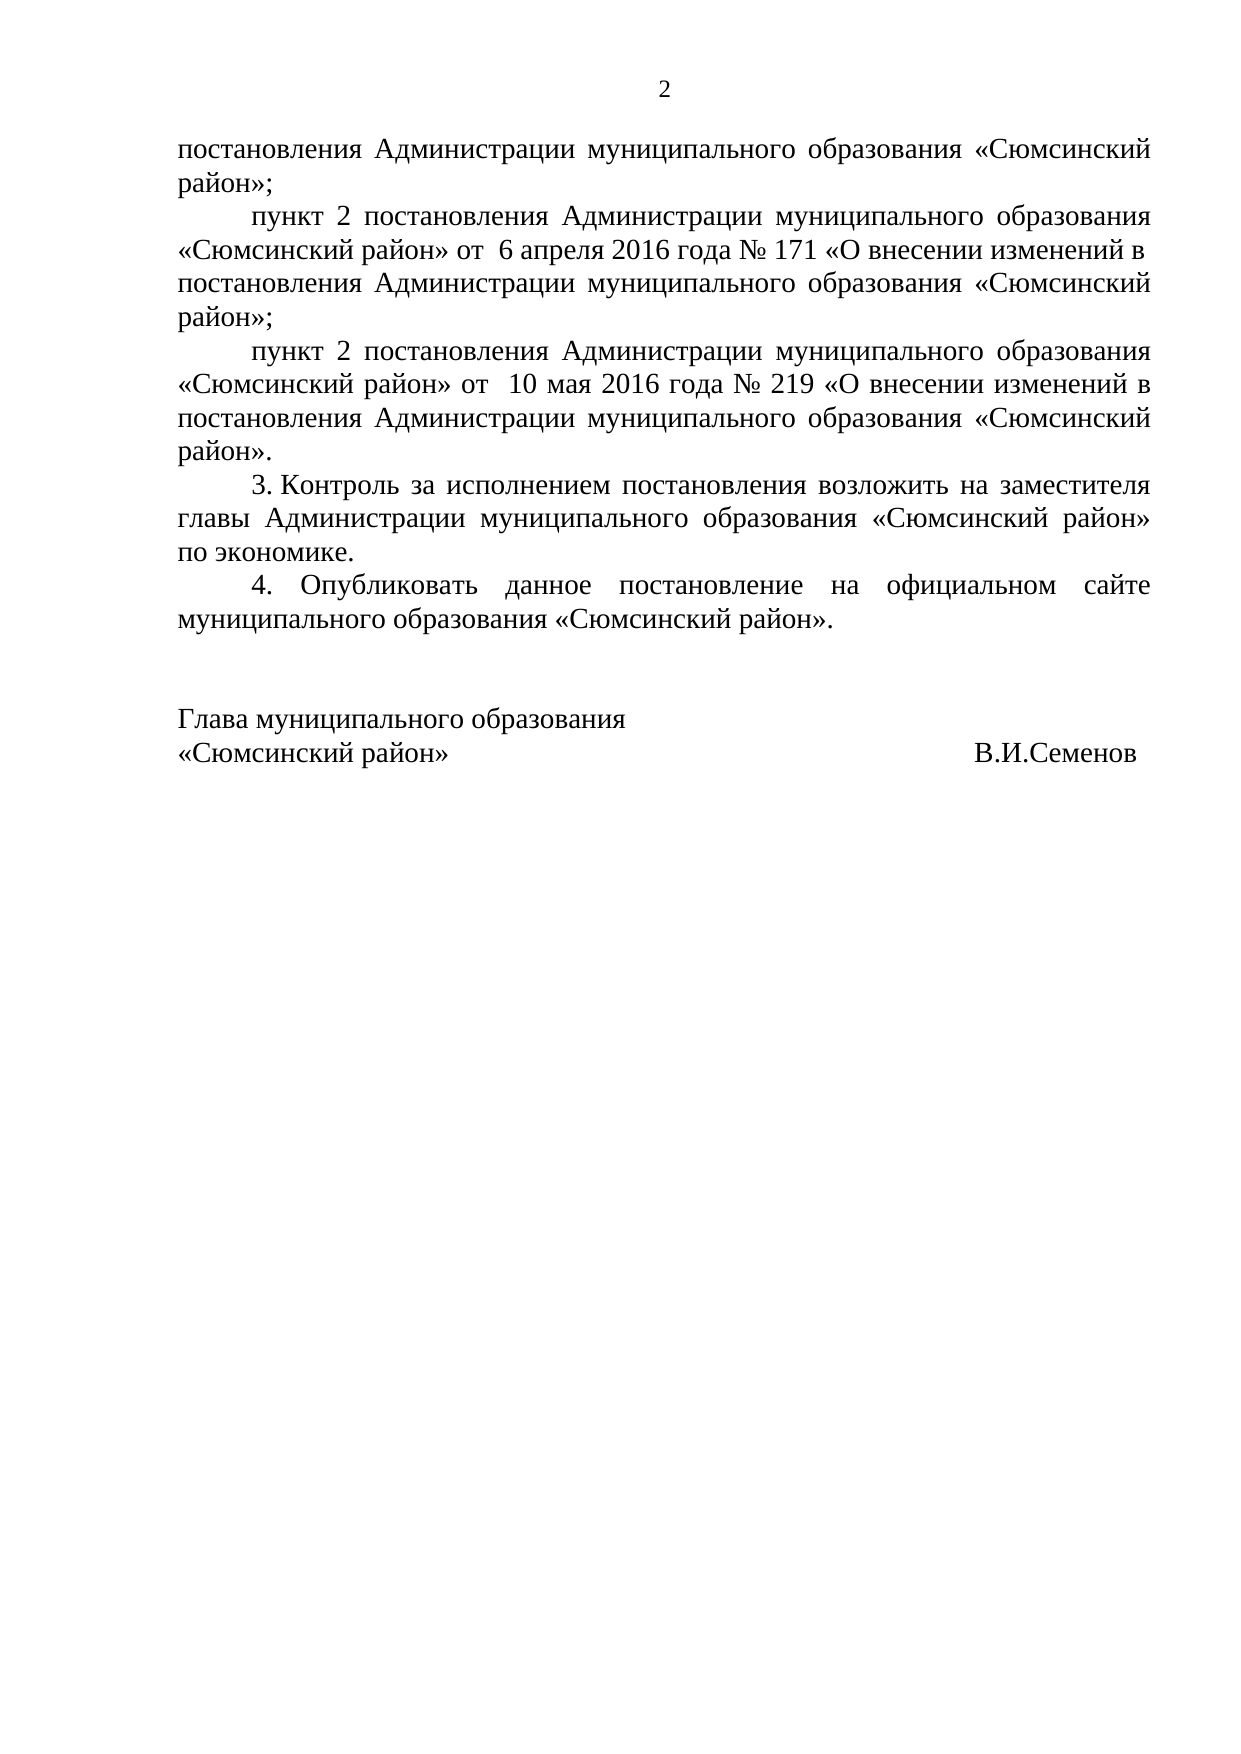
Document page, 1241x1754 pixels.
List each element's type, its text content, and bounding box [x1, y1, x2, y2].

text «Сюмсинский район» В.И.Семенов [177, 735, 1152, 769]
text Глава муниципального образования [177, 702, 1152, 735]
text 4. Опубликовать данное постановление на официальном сайте муниципального образования «Сюмсинский район». [177, 567, 1152, 634]
text 3. Контроль за исполнением постановления возложить на заместителя главы Администрации муниципального образования «Сюмсинский район» по экономике. [177, 467, 1152, 567]
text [177, 131, 1152, 198]
text пункт 2 постановления Администрации муниципального образования «Сюмсинский район» от 6 апреля 2016 года № 171 «О внесении изменений в [177, 198, 1152, 266]
text пункт 2 постановления Администрации муниципального образования «Сюмсинский район» от 10 мая 2016 года № 219 «О внесении изменений в постановления Администрации муниципального образования «Сюмсинский район». [177, 333, 1152, 467]
text постановления Администрации муниципального образования «Сюмсинский район»; [177, 266, 1152, 333]
